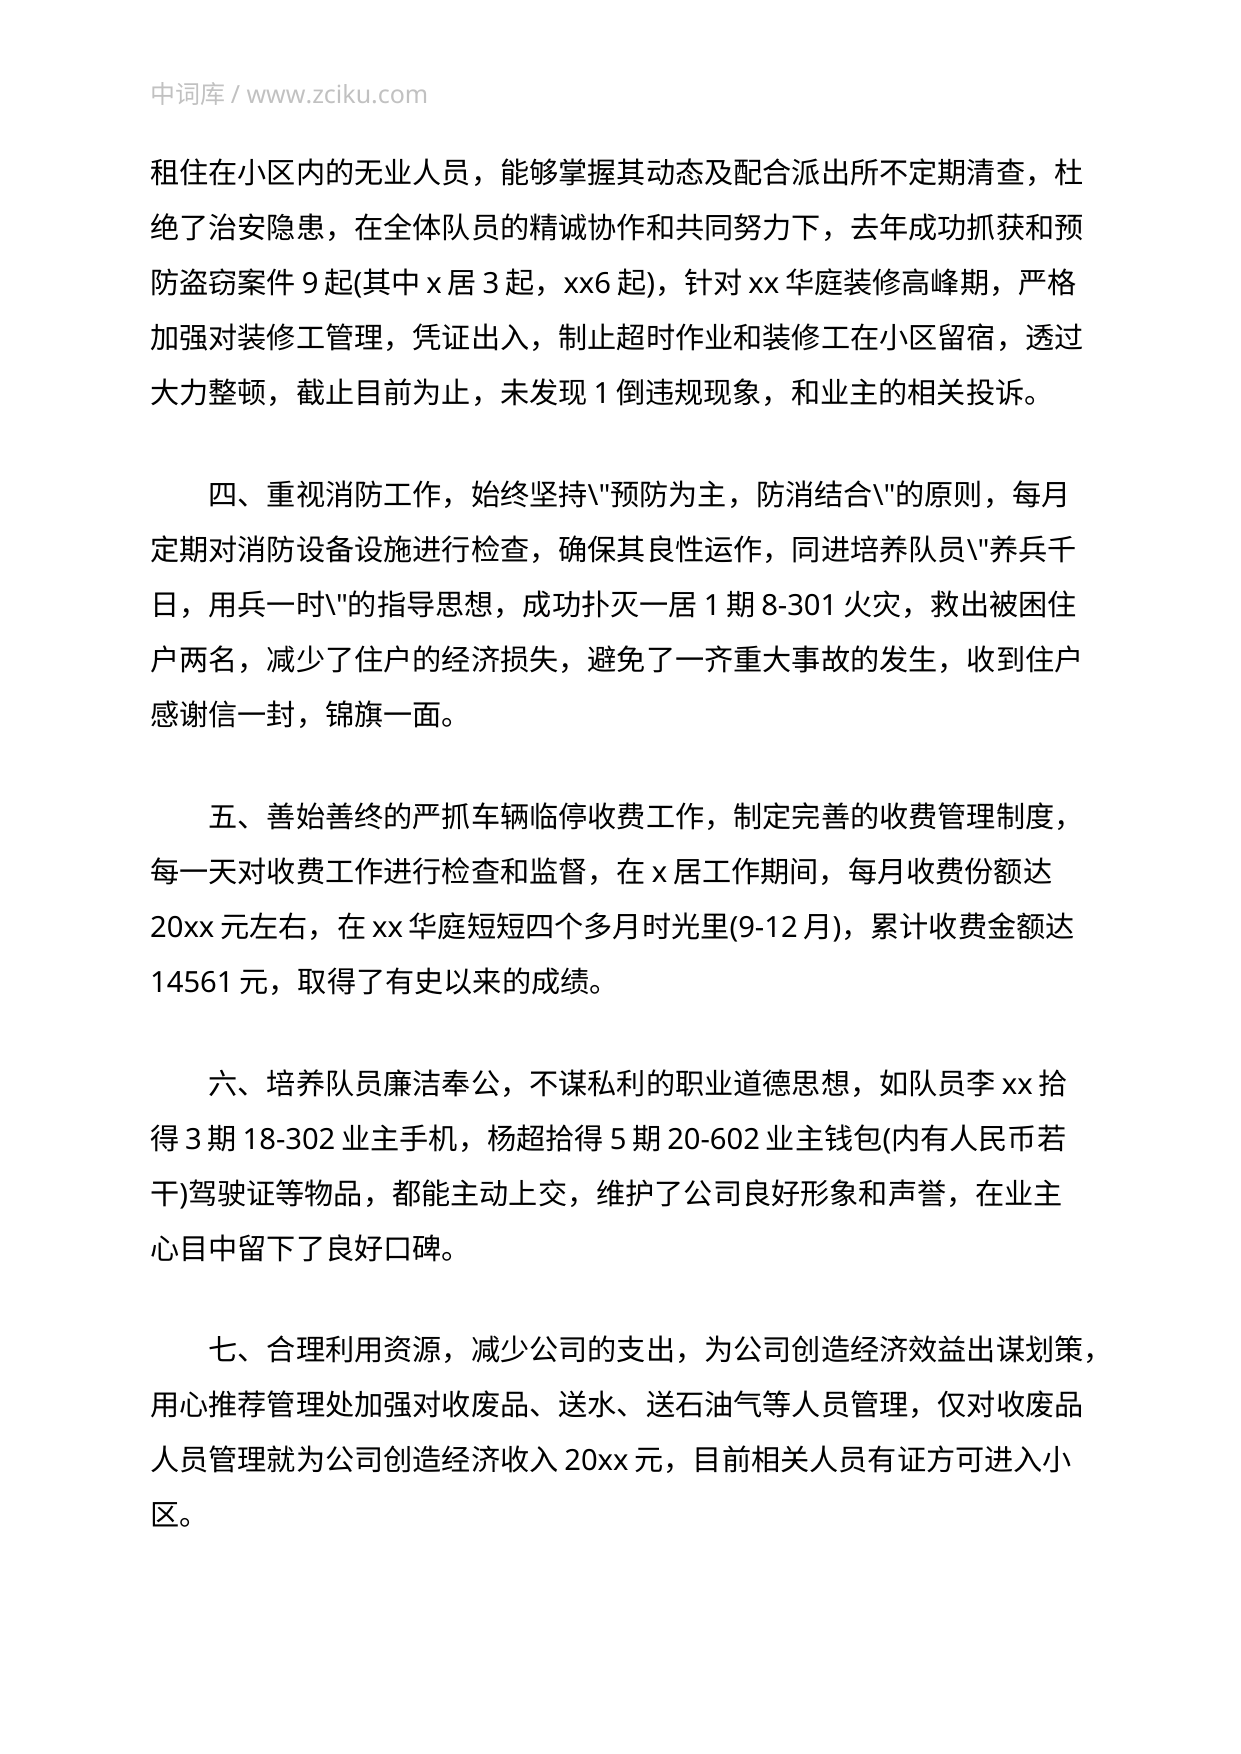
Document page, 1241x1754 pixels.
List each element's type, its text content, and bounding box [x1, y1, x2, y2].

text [150, 150, 1090, 412]
text 七、合理利用资源，减少公司的支出，为公司创造经济效益出谋划策，用心推荐管理处加强对收废品、送水、送石油气等人员管理，仅对收废品人员管理就为公司创造经济收入20xx元，目前相关人员有证方可进入小区。 [150, 1327, 1090, 1534]
text 五、善始善终的严抓车辆临停收费工作，制定完善的收费管理制度，每一天对收费工作进行检查和监督，在x居工作期间，每月收费份额达20xx元左右，在xx华庭短短四个多月时光里(9-12月)，累计收费金额达14561元，取得了有史以来的成绩。 [150, 793, 1090, 1001]
text 六、培养队员廉洁奉公，不谋私利的职业道德思想，如队员李xx拾得3期18-302业主手机，杨超拾得5期20-602业主钱包(内有人民币若干)驾驶证等物品，都能主动上交，维护了公司良好形象和声誉，在业主心目中留下了良好口碑。 [150, 1060, 1090, 1267]
text 四、重视消防工作，始终坚持\"预防为主，防消结合\"的原则，每月定期对消防设备设施进行检查，确保其良性运作，同进培养队员\"养兵千日，用兵一时\"的指导思想，成功扑灭一居1期8-301火灾，救出被困住户两名，减少了住户的经济损失，避免了一齐重大事故的发生，收到住户感谢信一封，锦旗一面。 [150, 472, 1090, 734]
